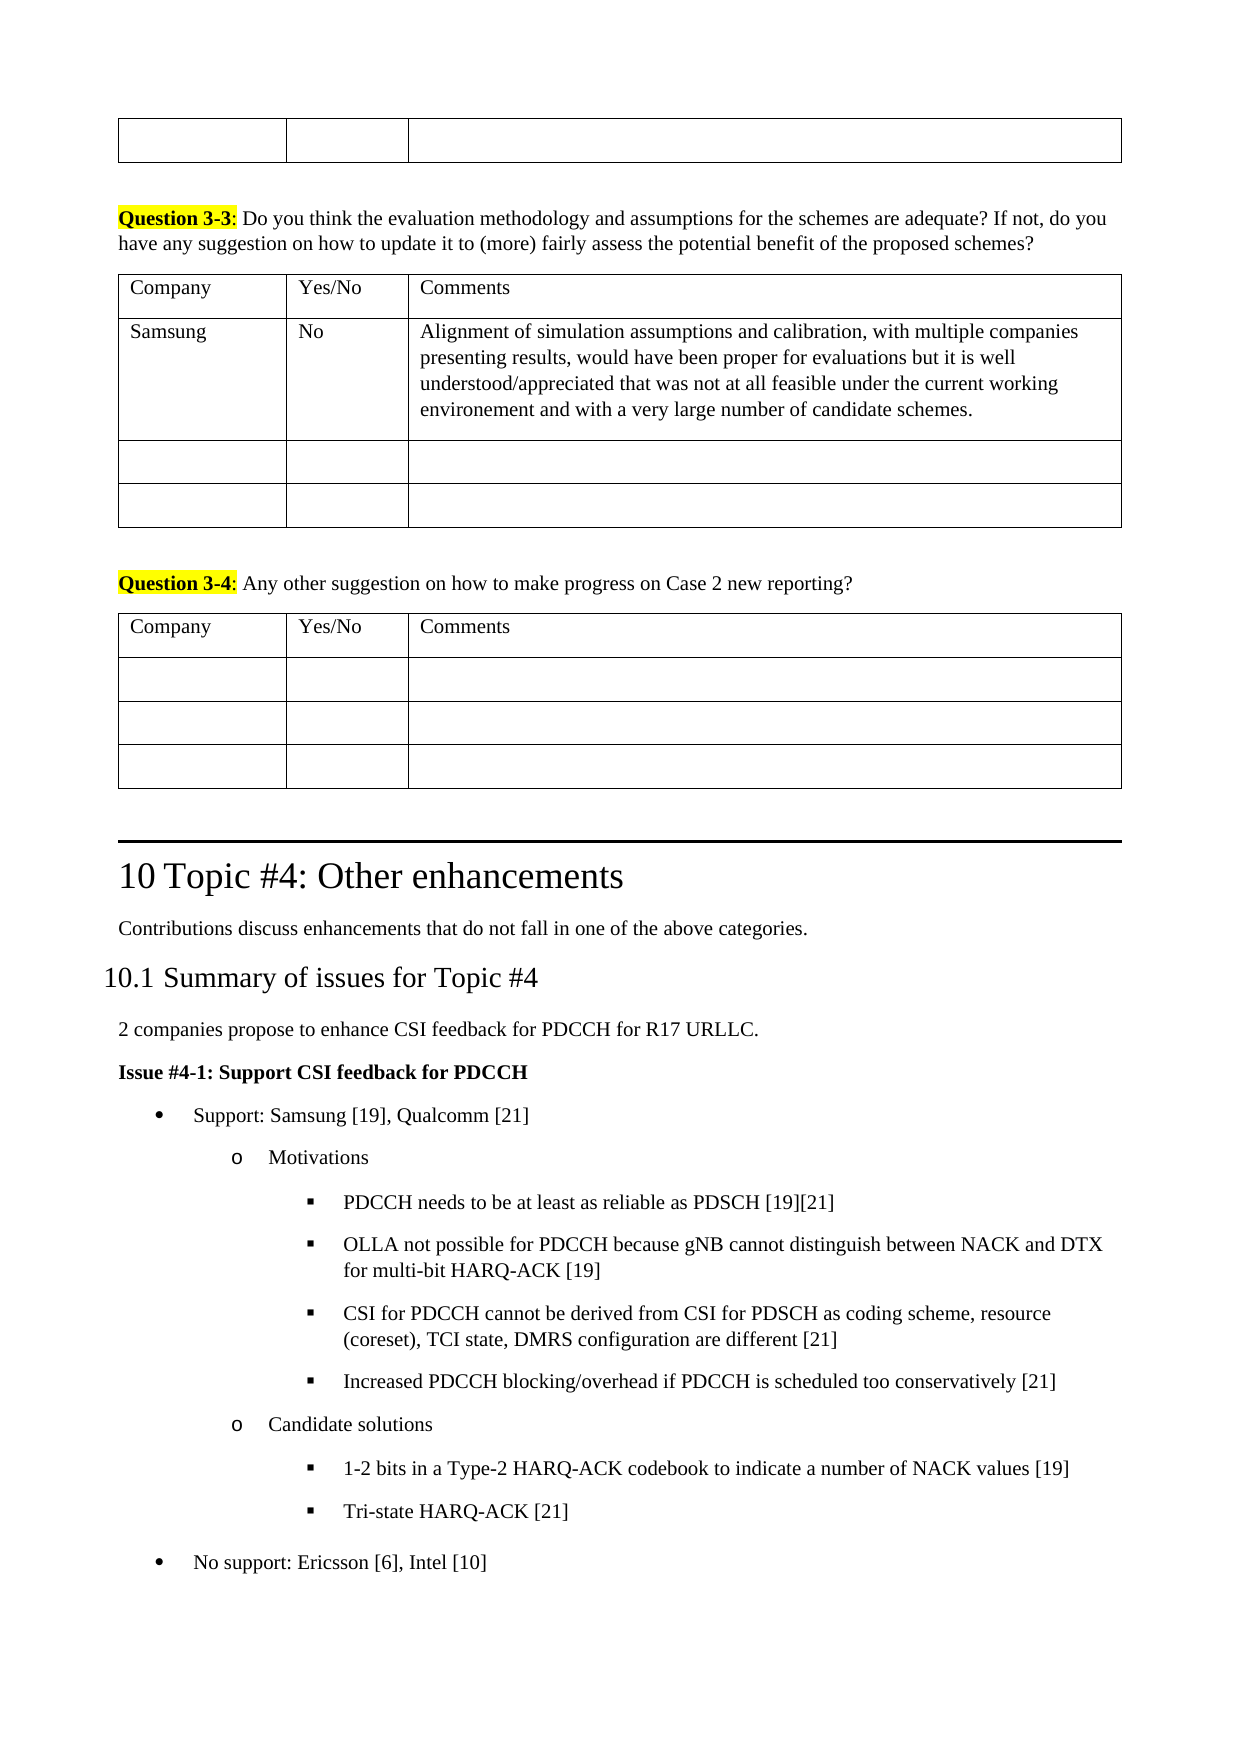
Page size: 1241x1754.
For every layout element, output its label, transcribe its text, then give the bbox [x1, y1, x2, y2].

table_cell [287, 484, 408, 527]
text Question 3-4: Any other suggestion on how to make progress on Case 2 new reporting? [237, 570, 1122, 594]
text Question 3-3: Do you think the evaluation methodology and assumptions for the schemes are adequate? If not, do you have any suggestion on how to update it to (more) fairly assess the potential benefit of the proposed schemes? [118, 205, 1122, 255]
table_cell [409, 745, 1121, 788]
table_cell [287, 658, 408, 701]
text 2 companies propose to enhance CSI feedback for PDCCH for R17 URLLC. [118, 1017, 1122, 1041]
table_cell [409, 484, 1121, 527]
list CSI for PDCCH cannot be derived from CSI for PDSCH as coding scheme, resource (coreset), TCI state, DMRS configuration are different [21] [306, 1301, 1122, 1351]
table_cell [409, 119, 1121, 162]
list OLLA not possible for PDCCH because gNB cannot distinguish between NACK and DTX for multi-bit HARQ-ACK [19] [306, 1232, 1122, 1282]
subtitle Summary of issues for Topic #4 [103, 960, 1122, 994]
table_cell [119, 702, 286, 744]
table_header Comments [409, 614, 1121, 657]
table_cell [287, 702, 408, 744]
table_cell [119, 484, 286, 527]
list 1-2 bits in a Type-2 HARQ-ACK codebook to indicate a number of NACK values [19] [306, 1456, 1122, 1480]
table_header Comments [409, 275, 1121, 318]
list PDCCH needs to be at least as reliable as PDSCH [19][21] [306, 1189, 1122, 1214]
table_cell [287, 441, 408, 483]
table_cell [409, 441, 1121, 483]
table_cell [409, 658, 1121, 701]
table_header Company [119, 614, 286, 657]
list Candidate solutions [231, 1412, 1122, 1438]
table_cell [119, 658, 286, 701]
table_cell [119, 119, 286, 162]
list No support: Ericsson [6], Intel [10] [156, 1550, 1122, 1574]
list Tri-state HARQ-ACK [21] [306, 1499, 1122, 1523]
table_cell Alignment of simulation assumptions and calibration, with multiple companies presenting results, would have been proper for evaluations but it is well understood/appreciated that was not at all feasible under the current working environement and with a very large number of candidate schemes. [409, 319, 1121, 439]
table_cell No [287, 319, 408, 439]
table_header Yes/No [287, 614, 408, 657]
text Contributions discuss enhancements that do not fall in one of the above categories. [118, 915, 1122, 939]
list Support: Samsung [19], Qualcomm [21] [156, 1103, 1122, 1127]
text Issue #4-1: Support CSI feedback for PDCCH [118, 1060, 1122, 1084]
table_header Company [119, 275, 286, 318]
table_cell [119, 745, 286, 788]
table_cell [287, 119, 408, 162]
table_cell [119, 441, 286, 483]
list Motivations [231, 1145, 1122, 1171]
table_cell [409, 702, 1121, 744]
table_cell [287, 745, 408, 788]
list Increased PDCCH blocking/overhead if PDCCH is scheduled too conservatively [21] [306, 1369, 1122, 1393]
table_cell Samsung [119, 319, 286, 439]
subtitle Topic #4: Other enhancements [118, 843, 1122, 896]
table_header Yes/No [287, 275, 408, 318]
